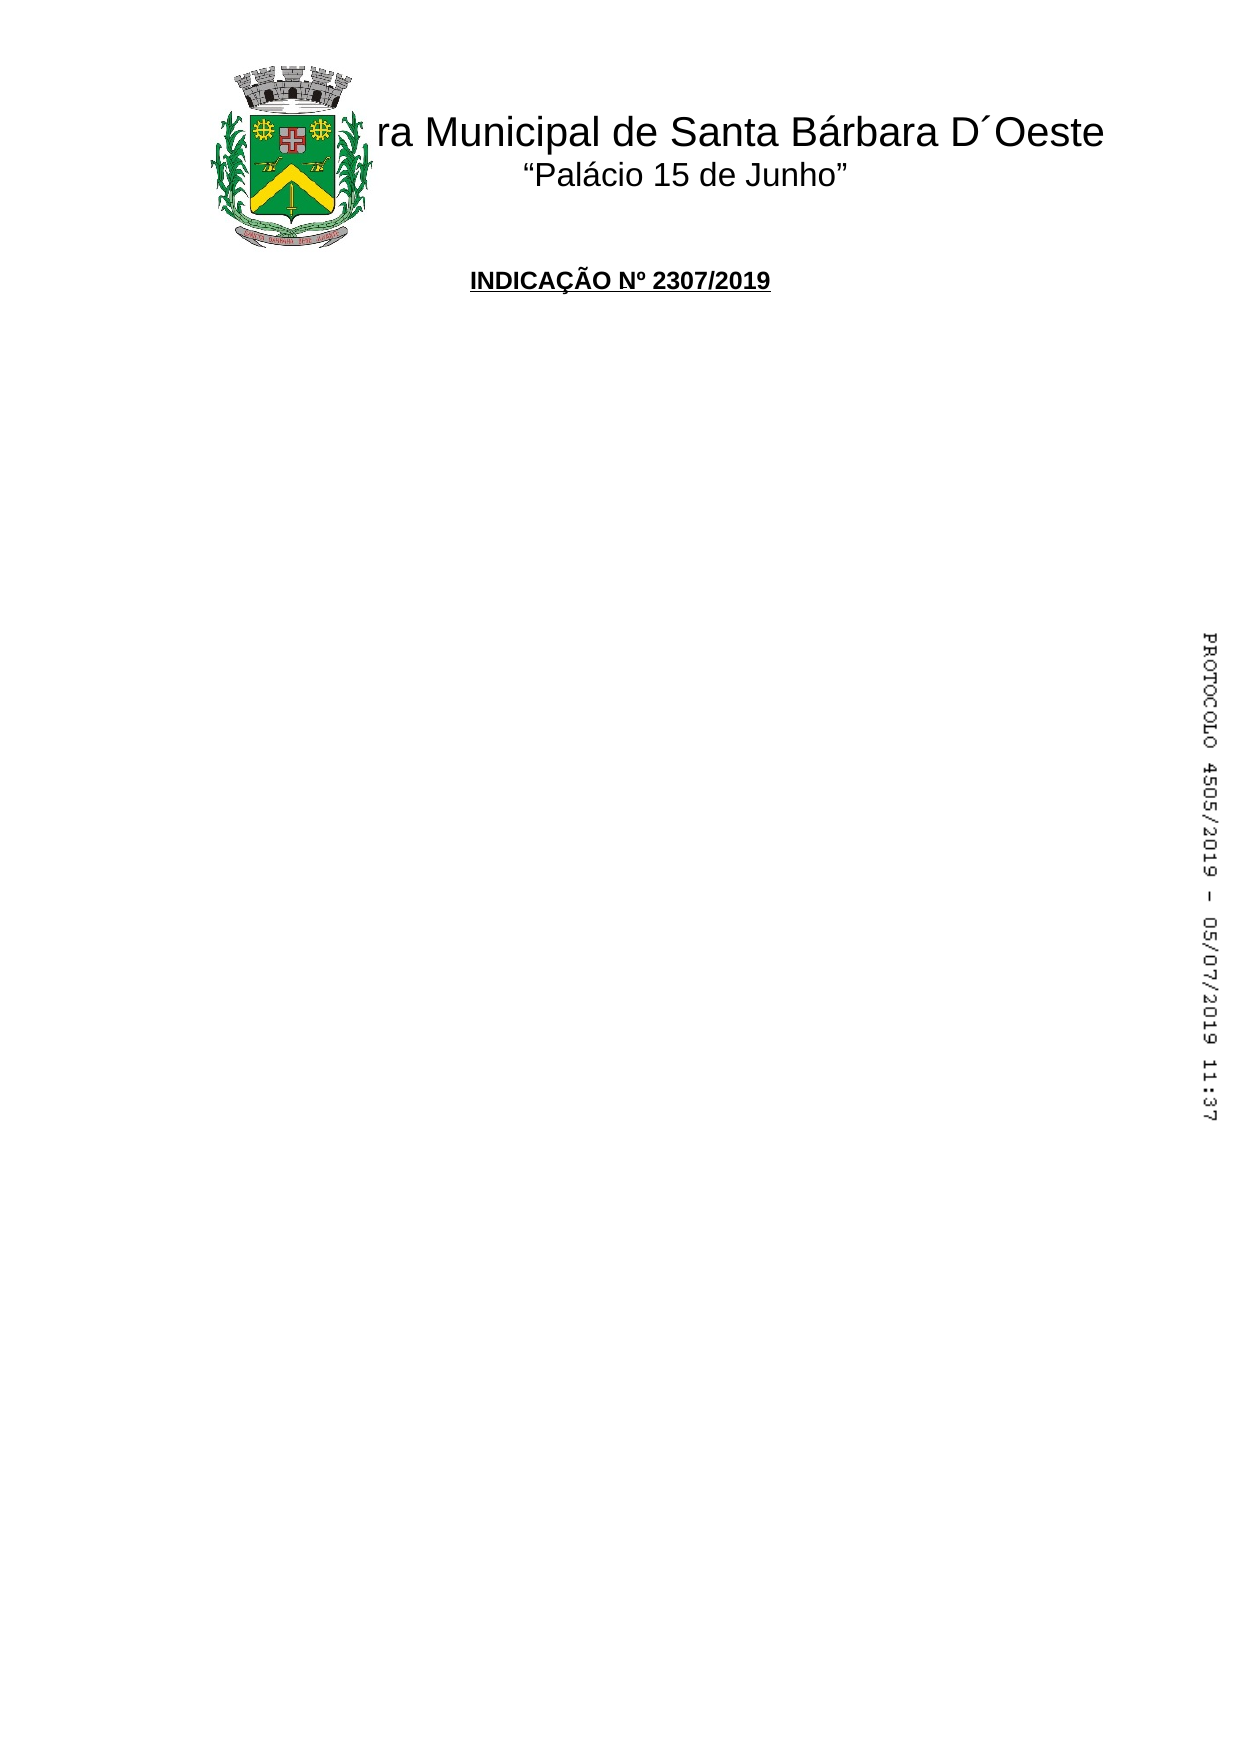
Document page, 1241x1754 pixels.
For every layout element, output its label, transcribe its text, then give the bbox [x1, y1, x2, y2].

picture [1177, 629, 1241, 1125]
title INDICAÇÃO Nº 2307/2019 [177, 266, 1063, 294]
picture [210, 66, 380, 255]
